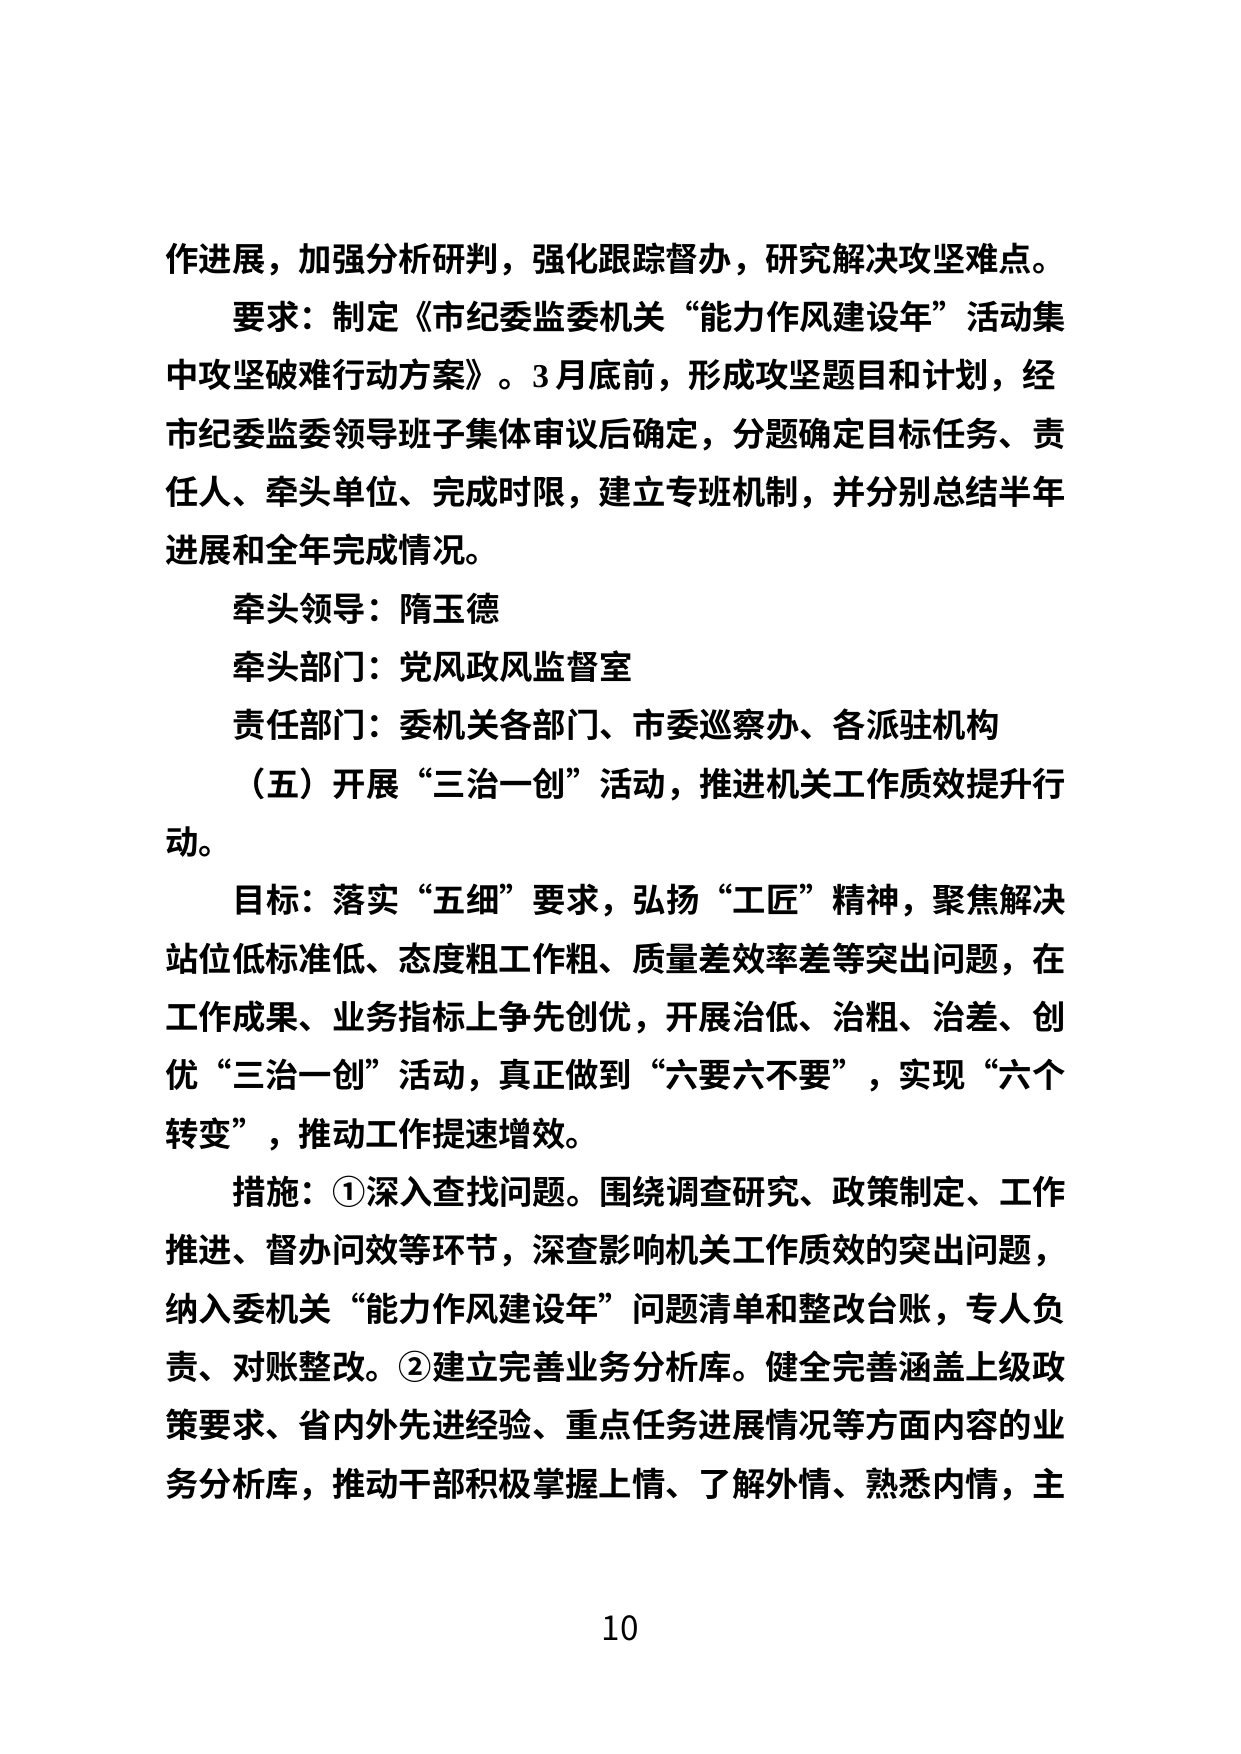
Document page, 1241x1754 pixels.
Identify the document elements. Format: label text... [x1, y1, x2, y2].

text 牵头部门：党风政风监督室 [165, 633, 1075, 691]
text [165, 224, 1075, 283]
text 责任部门：委机关各部门、市委巡察办、各派驻机构 [165, 691, 1075, 749]
text 要求：制定《市纪委监委机关“能力作风建设年”活动集中攻坚破难行动方案》。3月底前，形成攻坚题目和计划，经市纪委监委领导班子集体审议后确定，分题确定目标任务、责任人、牵头单位、完成时限，建立专班机制，并分别总结半年进展和全年完成情况。 [165, 283, 1075, 574]
text 牵头领导：隋玉德 [165, 574, 1075, 633]
text 目标：落实“五细”要求，弘扬“工匠”精神，聚焦解决站位低标准低、态度粗工作粗、质量差效率差等突出问题，在工作成果、业务指标上争先创优，开展治低、治粗、治差、创优“三治一创”活动，真正做到“六要六不要”，实现“六个转变”，推动工作提速增效。 [165, 866, 1075, 1158]
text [165, 1158, 1075, 1508]
text （五）开展“三治一创”活动，推进机关工作质效提升行动。 [165, 749, 1075, 866]
